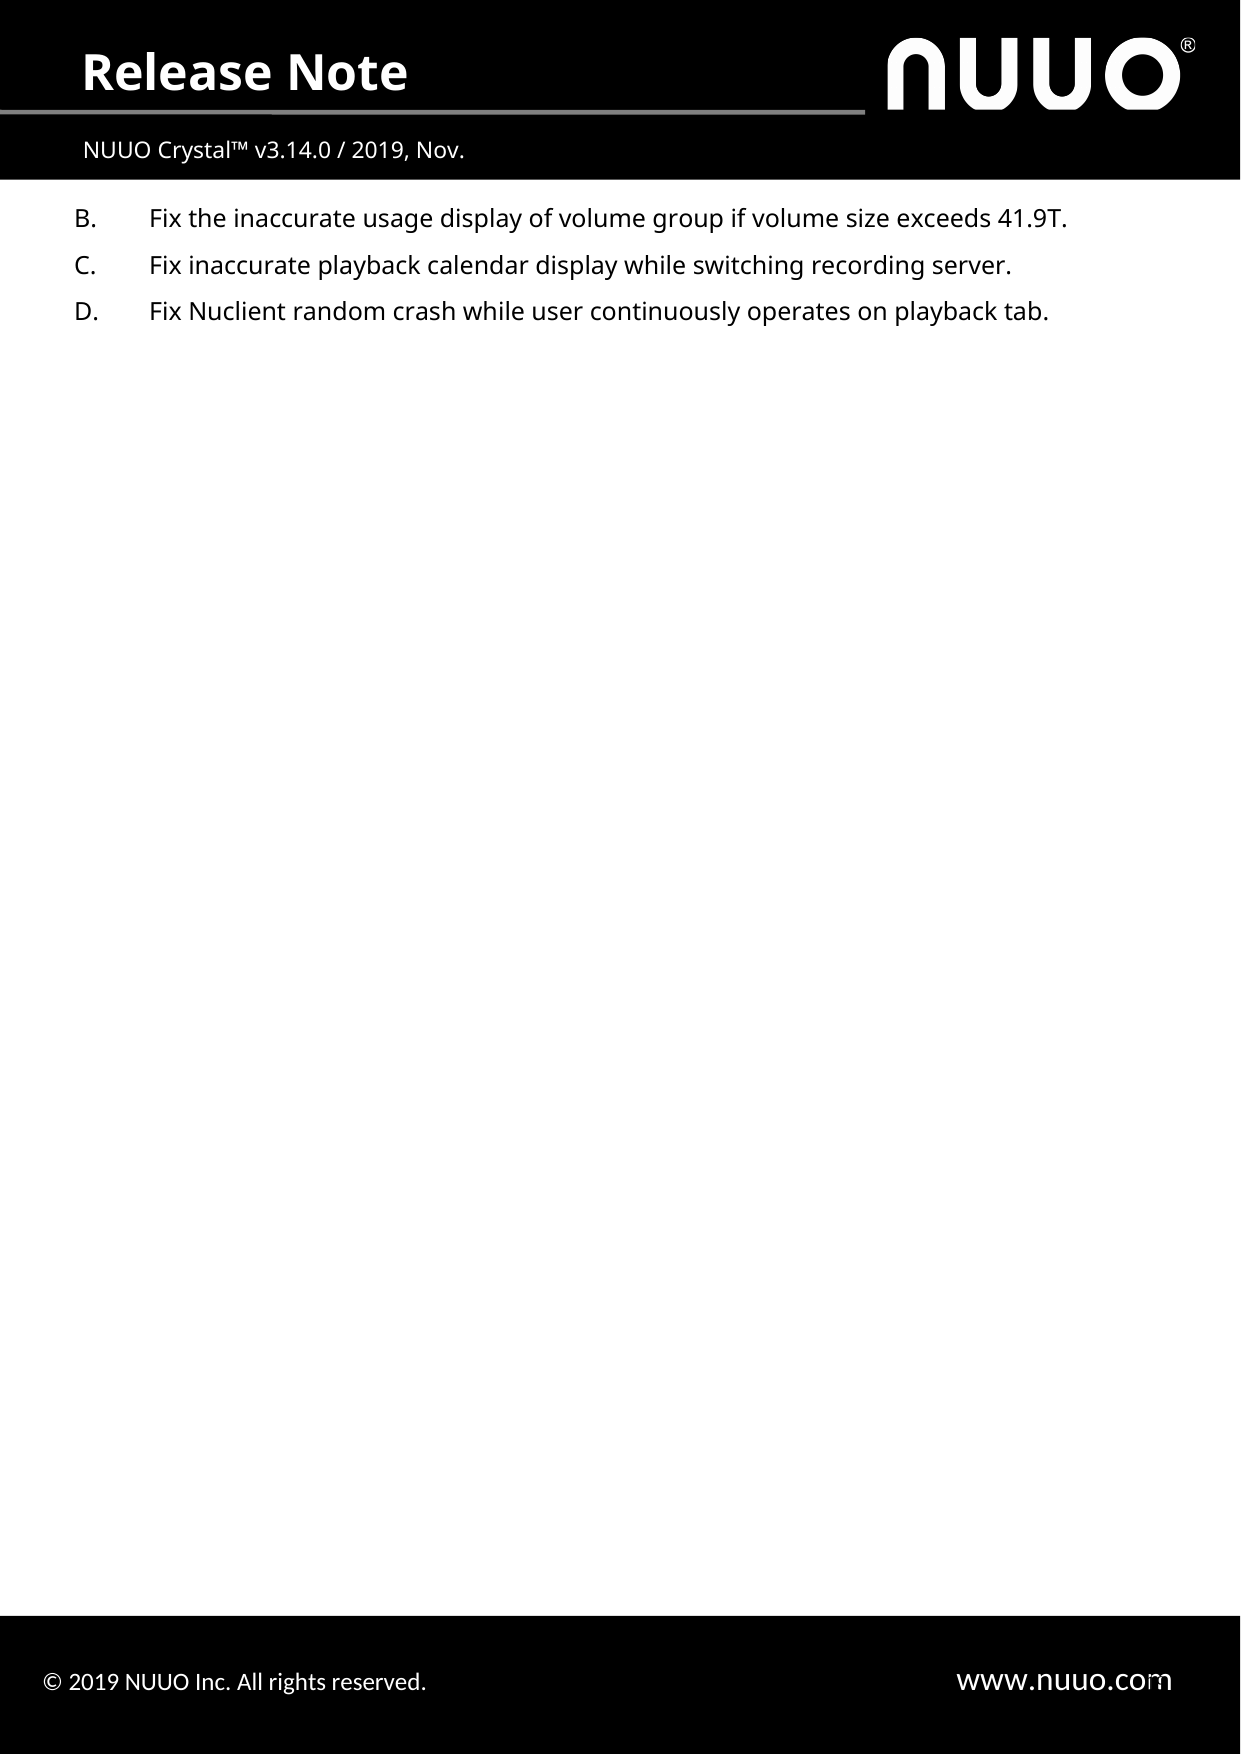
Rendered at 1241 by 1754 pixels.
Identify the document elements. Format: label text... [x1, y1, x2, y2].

list Fix inaccurate playback calendar display while switching recording server. [74, 247, 1166, 281]
picture [887, 37, 1196, 110]
list Fix the inaccurate usage display of volume group if volume size exceeds 41.9T. [74, 201, 1166, 235]
list Fix Nuclient random crash while user continuously operates on playback tab. [74, 294, 1166, 328]
